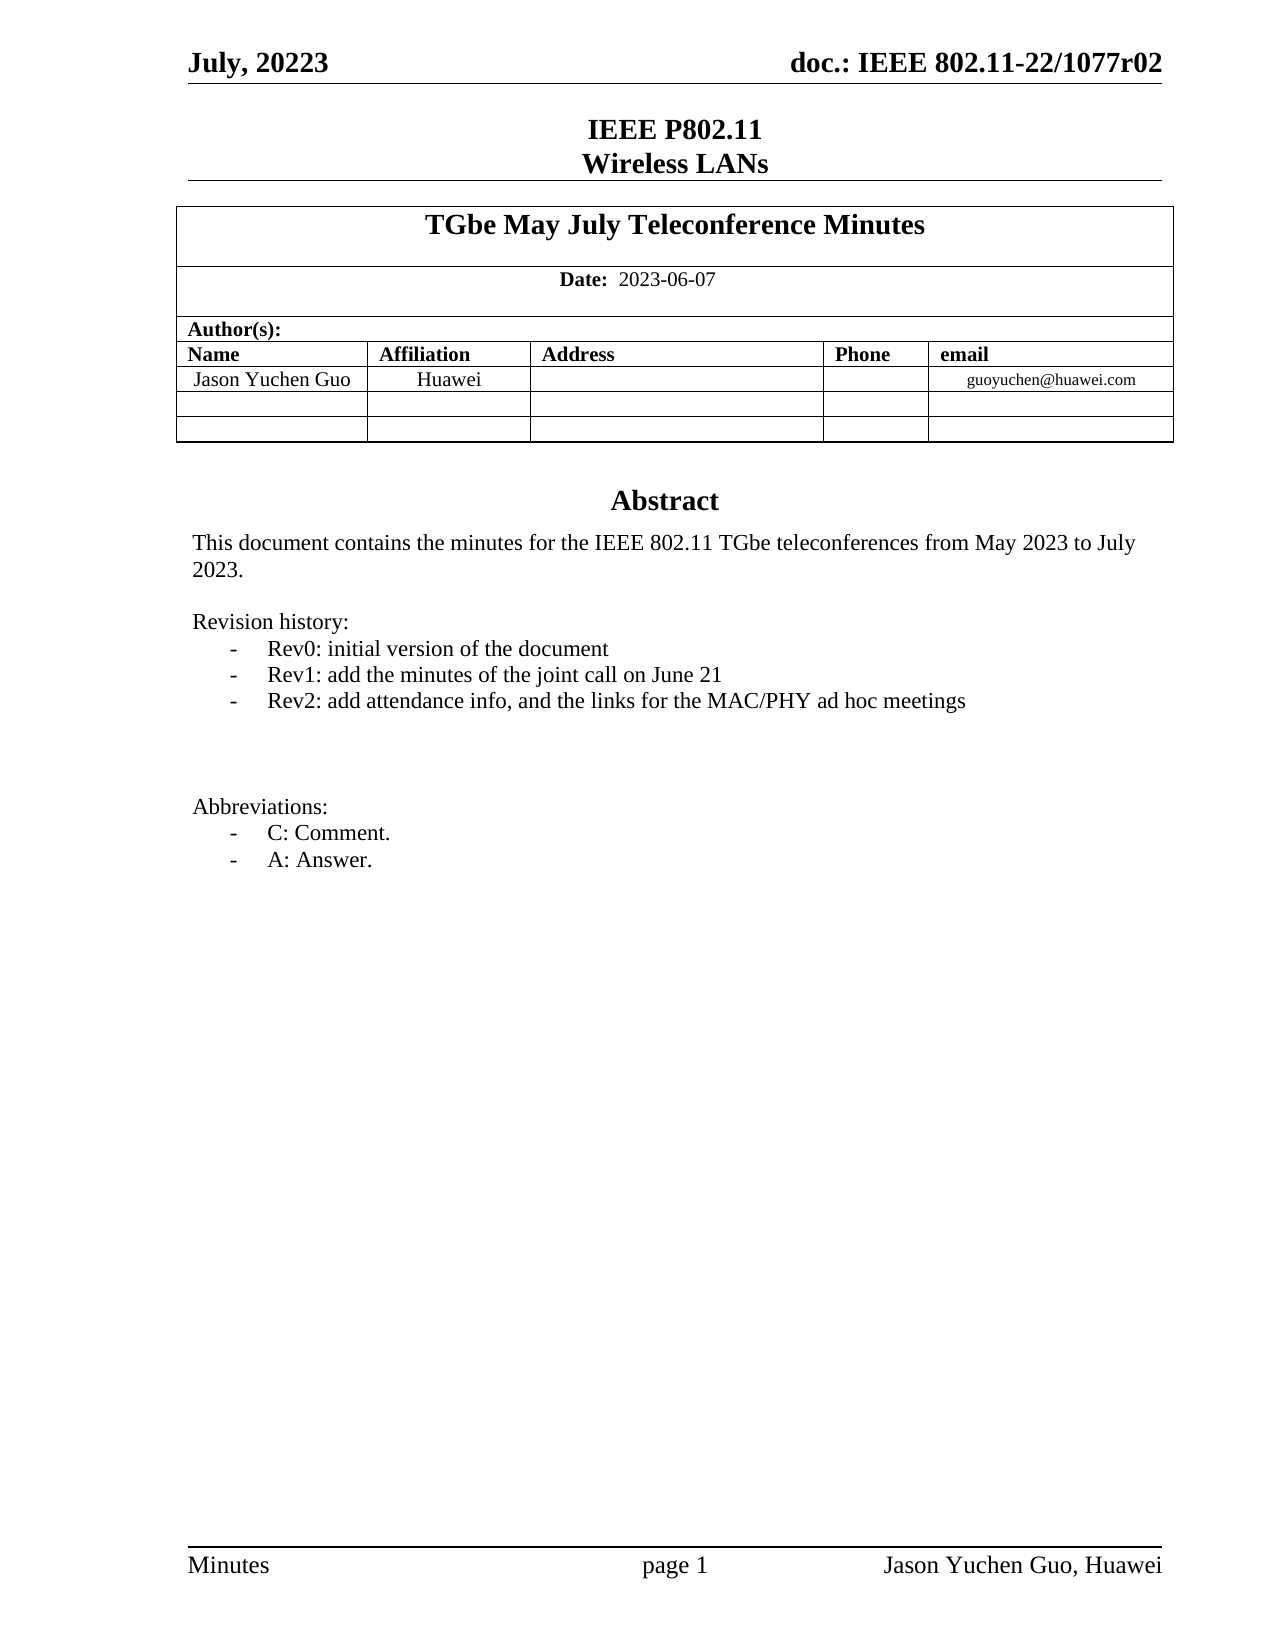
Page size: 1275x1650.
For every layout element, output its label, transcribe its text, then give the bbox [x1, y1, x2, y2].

table_cell Address [531, 342, 823, 366]
table_cell Author(s): [177, 317, 1173, 341]
table_cell [824, 417, 928, 441]
table_cell Name [177, 342, 367, 366]
text IEEE P802.11 Wireless LANs [187, 112, 1162, 181]
table_cell [177, 417, 367, 441]
table_cell Affiliation [368, 342, 530, 366]
table_cell [531, 417, 823, 441]
table_cell [824, 367, 928, 391]
table_cell [929, 392, 1173, 416]
table_cell [531, 392, 823, 416]
table_cell [929, 417, 1173, 441]
table_cell [368, 417, 530, 441]
table_cell email [929, 342, 1173, 366]
table_cell [177, 392, 367, 416]
table_cell [824, 392, 928, 416]
table_header TGbe May July Teleconference Minutes [177, 207, 1173, 266]
table_cell Phone [824, 342, 928, 366]
table_cell Huawei [368, 367, 530, 391]
table_cell [531, 367, 823, 391]
table_cell Date: 2023-06-07 [177, 267, 1173, 316]
table_cell Jason Yuchen Guo [177, 367, 367, 391]
table_cell [368, 392, 530, 416]
table_cell guoyuchen@huawei.com [929, 367, 1173, 391]
